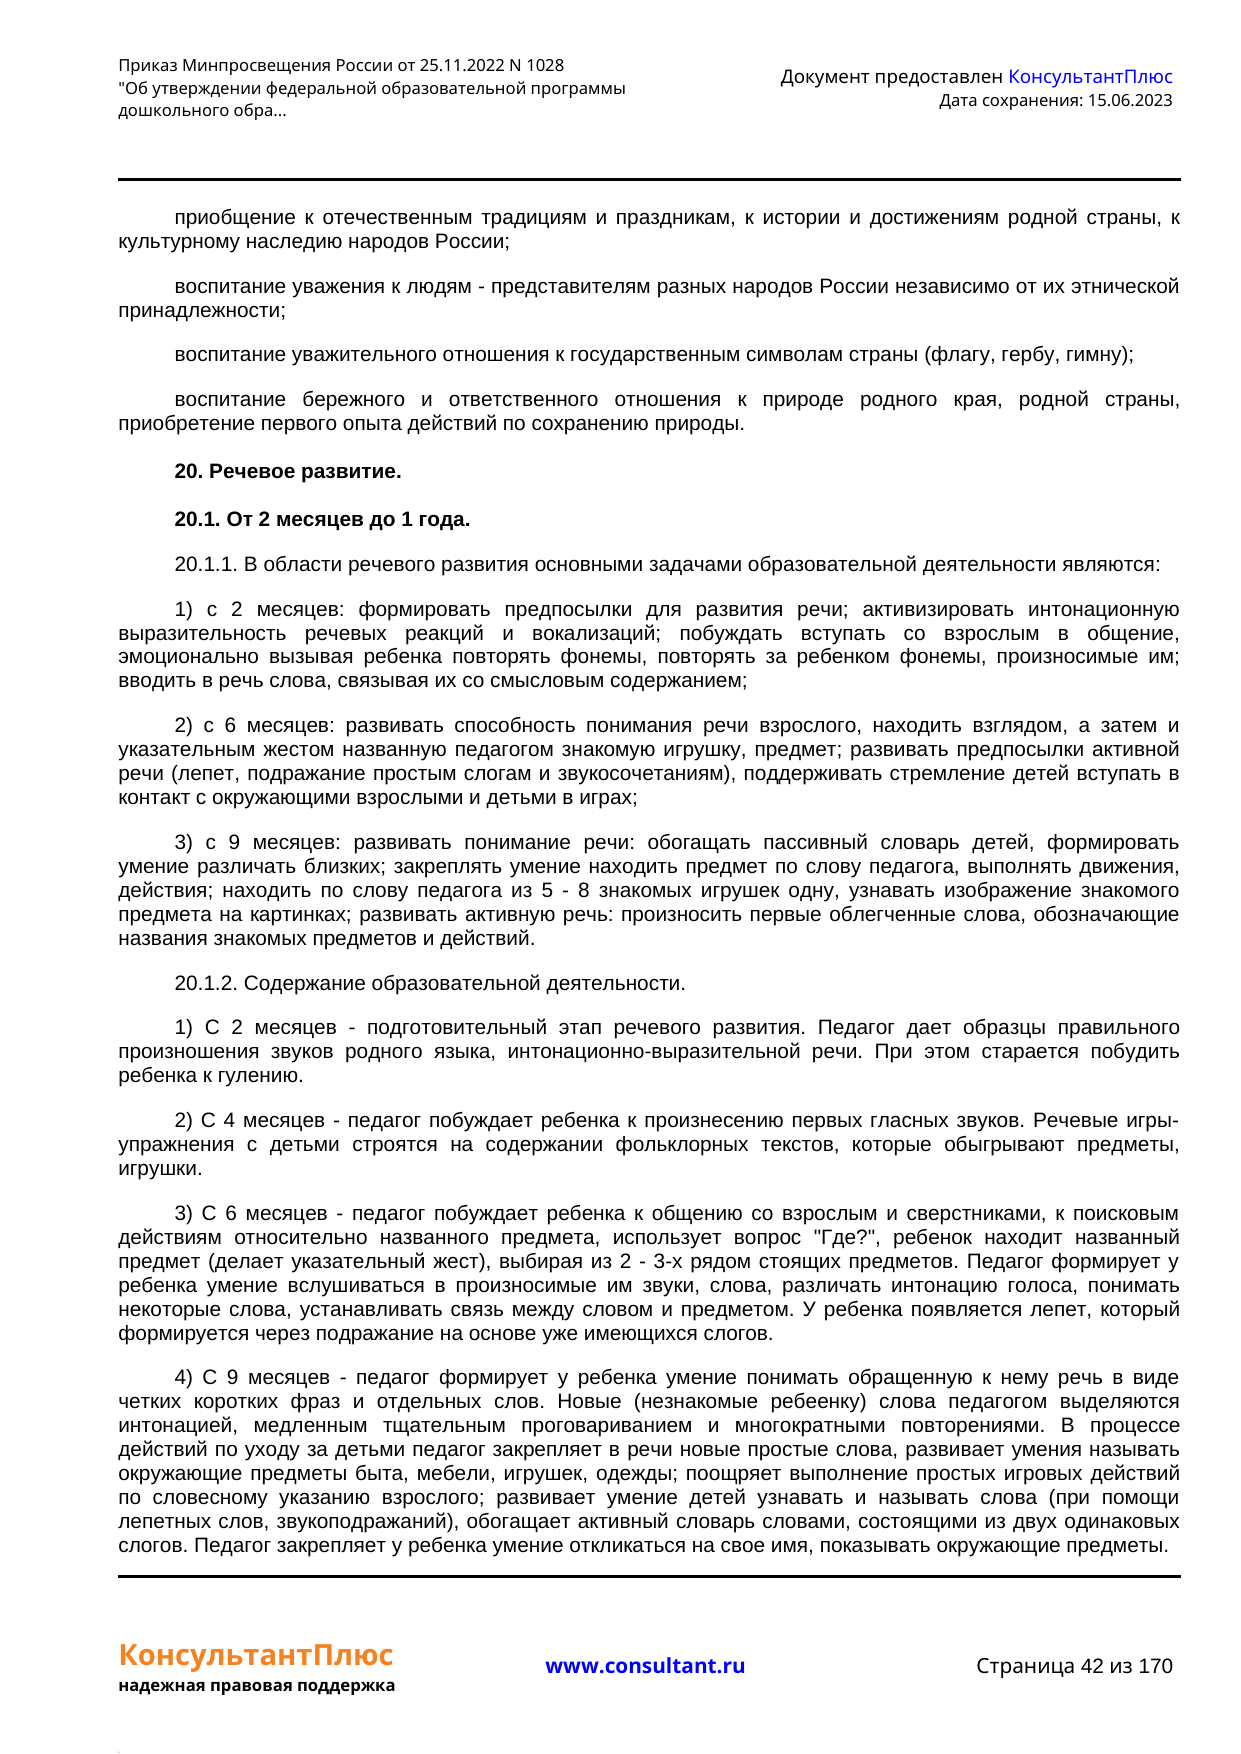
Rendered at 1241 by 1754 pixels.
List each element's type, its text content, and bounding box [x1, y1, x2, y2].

text приобщение к отечественным традициям и праздникам, к истории и достижениям родной страны, к культурному наследию народов России; [118, 205, 1181, 253]
text 20.1.2. Содержание образовательной деятельности. [118, 970, 1181, 994]
text воспитание уважительного отношения к государственным символам страны (флагу, гербу, гимну); [118, 342, 1181, 366]
text 3) С 6 месяцев - педагог побуждает ребенка к общению со взрослым и сверстниками, к поисковым действиям относительно названного предмета, использует вопрос "Где?", ребенок находит названный предмет (делает указательный жест), выбирая из 2 - 3-х рядом стоящих предметов. Педагог формирует у ребенка умение вслушиваться в произносимые им звуки, слова, различать интонацию голоса, понимать некоторые слова, устанавливать связь между словом и предметом. У ребенка появляется лепет, который формируется через подражание на основе уже имеющихся слогов. [118, 1201, 1181, 1344]
title 20. Речевое развитие. [118, 459, 1181, 483]
text 1) с 2 месяцев: формировать предпосылки для развития речи; активизировать интонационную выразительность речевых реакций и вокализаций; побуждать вступать со взрослым в общение, эмоционально вызывая ребенка повторять фонемы, повторять за ребенком фонемы, произносимые им; вводить в речь слова, связывая их со смысловым содержанием; [118, 596, 1181, 692]
text 2) С 4 месяцев - педагог побуждает ребенка к произнесению первых гласных звуков. Речевые игры-упражнения с детьми строятся на содержании фольклорных текстов, которые обыгрывают предметы, игрушки. [118, 1108, 1181, 1180]
text 1) С 2 месяцев - подготовительный этап речевого развития. Педагог дает образцы правильного произношения звуков родного языка, интонационно-выразительной речи. При этом старается побудить ребенка к гулению. [118, 1015, 1181, 1087]
text 20.1.1. В области речевого развития основными задачами образовательной деятельности являются: [118, 552, 1181, 576]
title 20.1. От 2 месяцев до 1 года. [118, 507, 1181, 531]
text воспитание уважения к людям - представителям разных народов России независимо от их этнической принадлежности; [118, 273, 1181, 321]
text 4) С 9 месяцев - педагог формирует у ребенка умение понимать обращенную к нему речь в виде четких коротких фраз и отдельных слов. Новые (незнакомые ребеенку) слова педагогом выделяются интонацией, медленным тщательным проговариванием и многократными повторениями. В процессе действий по уходу за детьми педагог закрепляет в речи новые простые слова, развивает умения называть окружающие предметы быта, мебели, игрушек, одежды; поощряет выполнение простых игровых действий по словесному указанию взрослого; развивает умение детей узнавать и называть слова (при помощи лепетных слов, звукоподражаний), обогащает активный словарь словами, состоящими из двух одинаковых слогов. Педагог закрепляет у ребенка умение откликаться на свое имя, показывать окружающие предметы. [118, 1365, 1181, 1557]
text воспитание бережного и ответственного отношения к природе родного края, родной страны, приобретение первого опыта действий по сохранению природы. [118, 387, 1181, 435]
text 3) с 9 месяцев: развивать понимание речи: обогащать пассивный словарь детей, формировать умение различать близких; закреплять умение находить предмет по слову педагога, выполнять движения, действия; находить по слову педагога из 5 - 8 знакомых игрушек одну, узнавать изображение знакомого предмета на картинках; развивать активную речь: произносить первые облегченные слова, обозначающие названия знакомых предметов и действий. [118, 830, 1181, 949]
text 2) с 6 месяцев: развивать способность понимания речи взрослого, находить взглядом, а затем и указательным жестом названную педагогом знакомую игрушку, предмет; развивать предпосылки активной речи (лепет, подражание простым слогам и звукосочетаниям), поддерживать стремление детей вступать в контакт с окружающими взрослыми и детьми в играх; [118, 713, 1181, 809]
